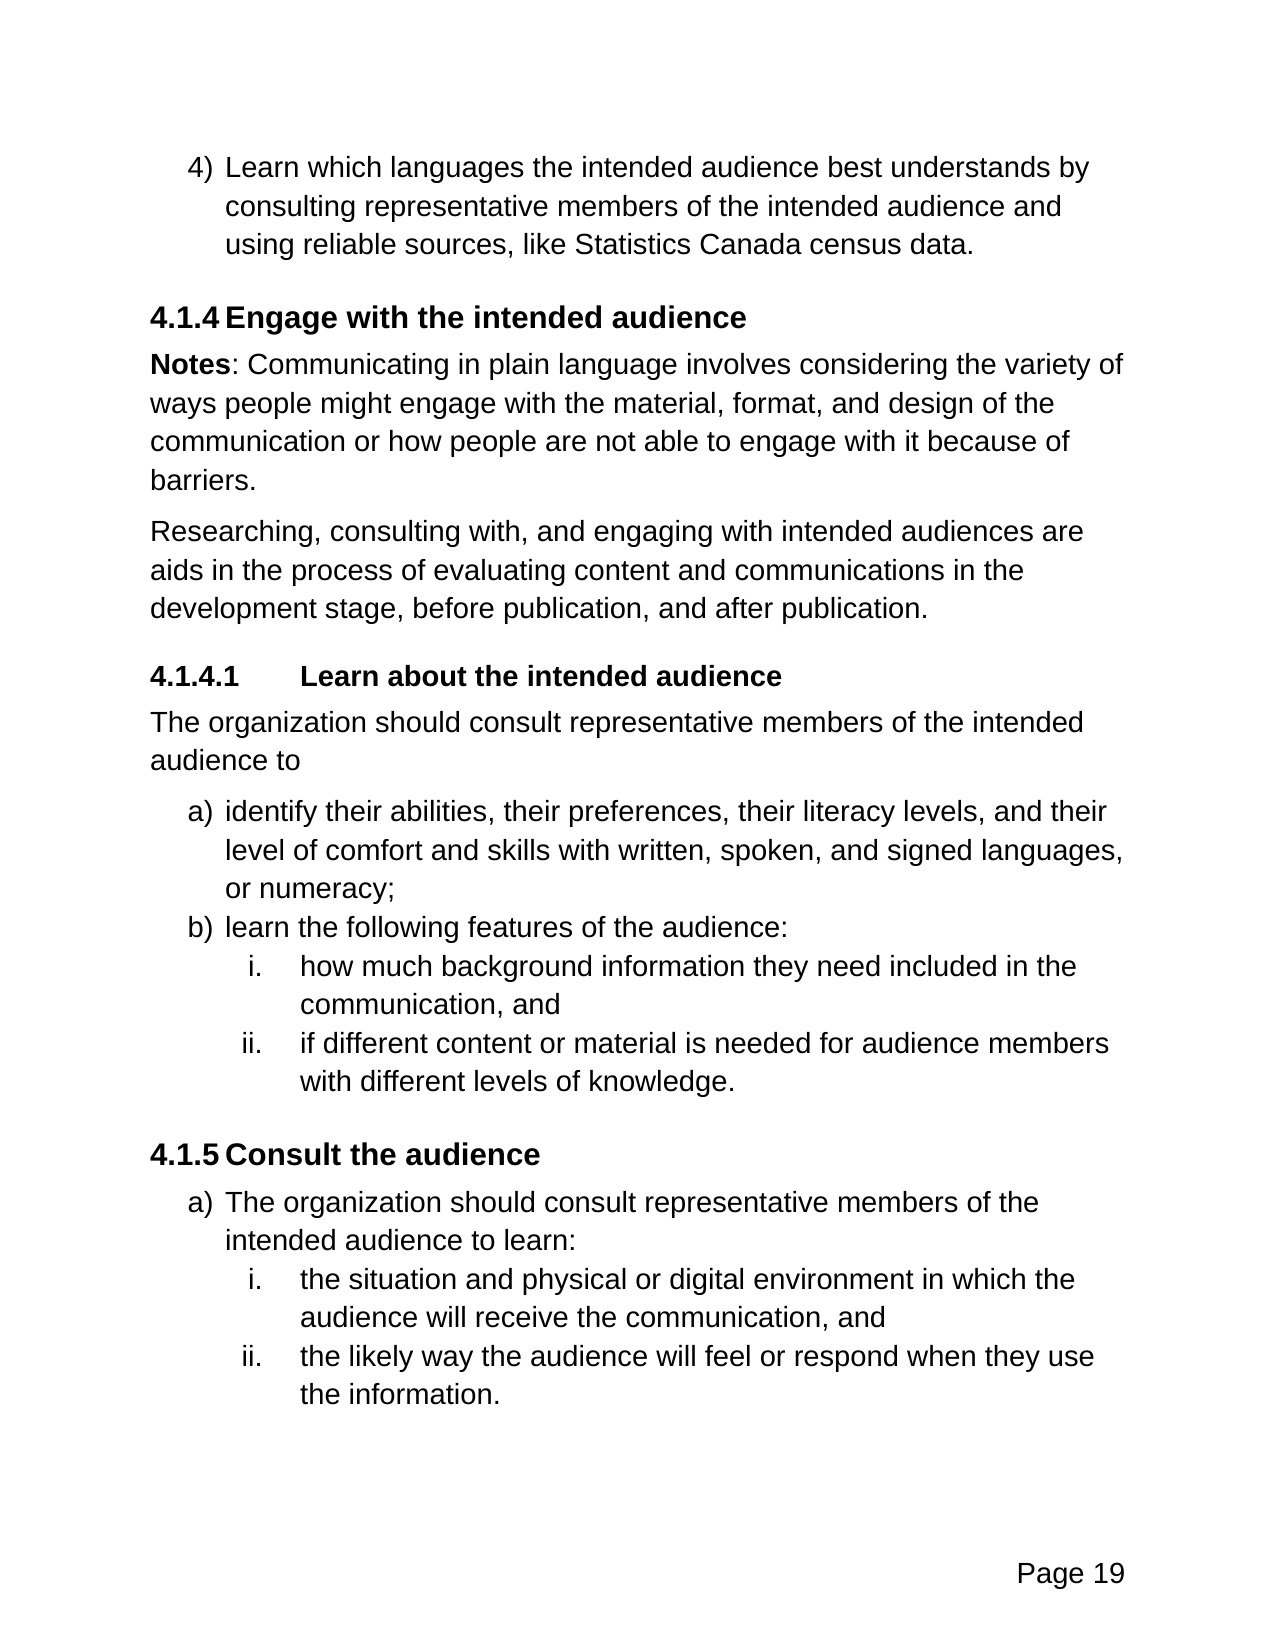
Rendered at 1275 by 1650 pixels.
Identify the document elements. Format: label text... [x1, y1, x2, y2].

subtitle Consult the audience [150, 1136, 1125, 1172]
list the likely way the audience will feel or respond when they use the information. [262, 1339, 1125, 1411]
list The organization should consult representative members of the intended audience to learn: [187, 1184, 1125, 1257]
subtitle Engage with the intended audience [150, 299, 1125, 335]
text Notes: Communicating in plain language involves considering the variety of ways people might engage with the material, format, and design of the communication or how people are not able to engage with it because of barriers. [150, 347, 1125, 497]
list identify their abilities, their preferences, their literacy levels, and their level of comfort and skills with written, spoken, and signed languages, or numeracy; [187, 794, 1125, 905]
list if different content or material is needed for audience members with different levels of knowledge. [262, 1026, 1125, 1098]
list learn the following features of the audience: [187, 910, 1125, 944]
list how much background information they need included in the communication, and [262, 949, 1125, 1021]
list the situation and physical or digital environment in which the audience will receive the communication, and [262, 1262, 1125, 1334]
list Learn which languages the intended audience best understands by consulting representative members of the intended audience and using reliable sources, like Statistics Canada census data. [187, 150, 1125, 261]
subtitle Learn about the intended audience [150, 659, 1125, 692]
text Researching, consulting with, and engaging with intended audiences are aids in the process of evaluating content and communications in the development stage, before publication, and after publication. [150, 514, 1125, 625]
text The organization should consult representative members of the intended audience to [150, 705, 1125, 777]
